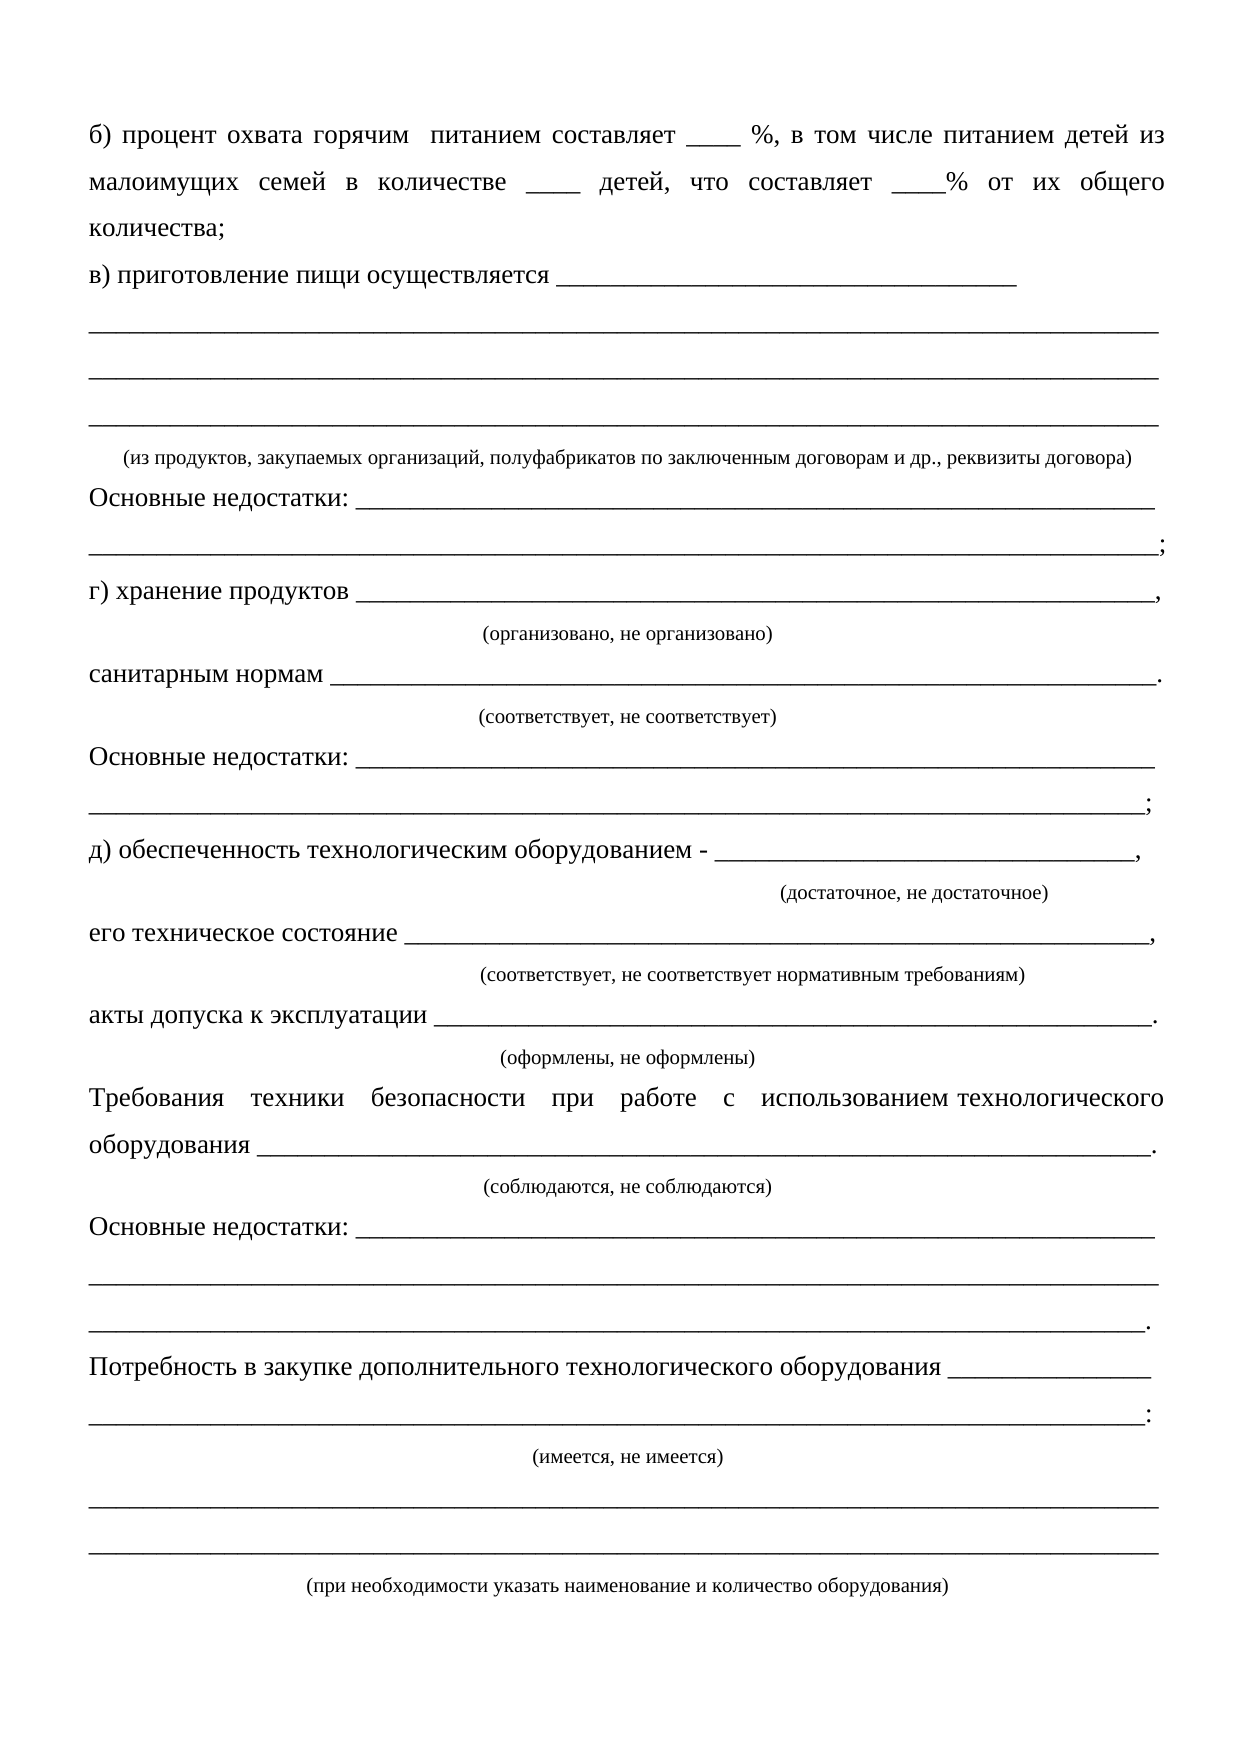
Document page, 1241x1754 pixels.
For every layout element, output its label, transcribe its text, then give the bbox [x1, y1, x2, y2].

text (соответствует, не соответствует нормативным требованиям) [89, 962, 1167, 986]
text Основные недостатки: ___________________________________________________________ [89, 481, 1167, 512]
text ______________________________________________________________________________; [89, 786, 1167, 817]
text _____________________________________________________________________________________________________________________________________________________________________________________________________________________________________________ [89, 305, 1167, 429]
text (достаточное, не достаточное) [89, 879, 1167, 904]
text Потребность в закупке дополнительного технологического оборудования _______________ [89, 1350, 1167, 1382]
text б) процент охвата горячим питанием составляет ____ %, в том числе питанием детей из малоимущих семей в количестве ____ детей, что составляет ____% от их общего количества; [89, 118, 1167, 243]
text д) обеспеченность технологическим оборудованием - _______________________________, [89, 833, 1167, 864]
text _______________________________________________________________________________; [89, 527, 1167, 559]
text (при необходимости указать наименование и количество оборудования) [89, 1573, 1167, 1597]
text Основные недостатки: ___________________________________________________________ [89, 1210, 1167, 1242]
text (имеется, не имеется) [89, 1444, 1167, 1468]
text Основные недостатки: ___________________________________________________________ [89, 739, 1167, 771]
text (соблюдаются, не соблюдаются) [89, 1174, 1167, 1198]
text его техническое состояние _______________________________________________________, [89, 916, 1167, 947]
text ______________________________________________________________________________: [89, 1397, 1167, 1428]
text (из продуктов, закупаемых организаций, полуфабрикатов по заключенным договорам и др., реквизиты договора) [89, 445, 1167, 469]
text г) хранение продуктов ___________________________________________________________, [89, 574, 1167, 605]
text в) приготовление пищи осуществляется __________________________________ [89, 258, 1167, 289]
text санитарным нормам _____________________________________________________________. [89, 657, 1167, 688]
text Требования техники безопасности при работе с использованием технологического оборудования __________________________________________________________________. [89, 1081, 1167, 1159]
text ______________________________________________________________________________________________________________________________________________________________ [89, 1480, 1167, 1558]
text акты допуска к эксплуатации _____________________________________________________. [89, 998, 1167, 1029]
text (соответствует, не соответствует) [89, 703, 1167, 728]
text (организовано, не организовано) [89, 621, 1167, 645]
text (оформлены, не оформлены) [89, 1045, 1167, 1069]
text _____________________________________________________________________________________________________________________________________________________________. [89, 1257, 1167, 1335]
